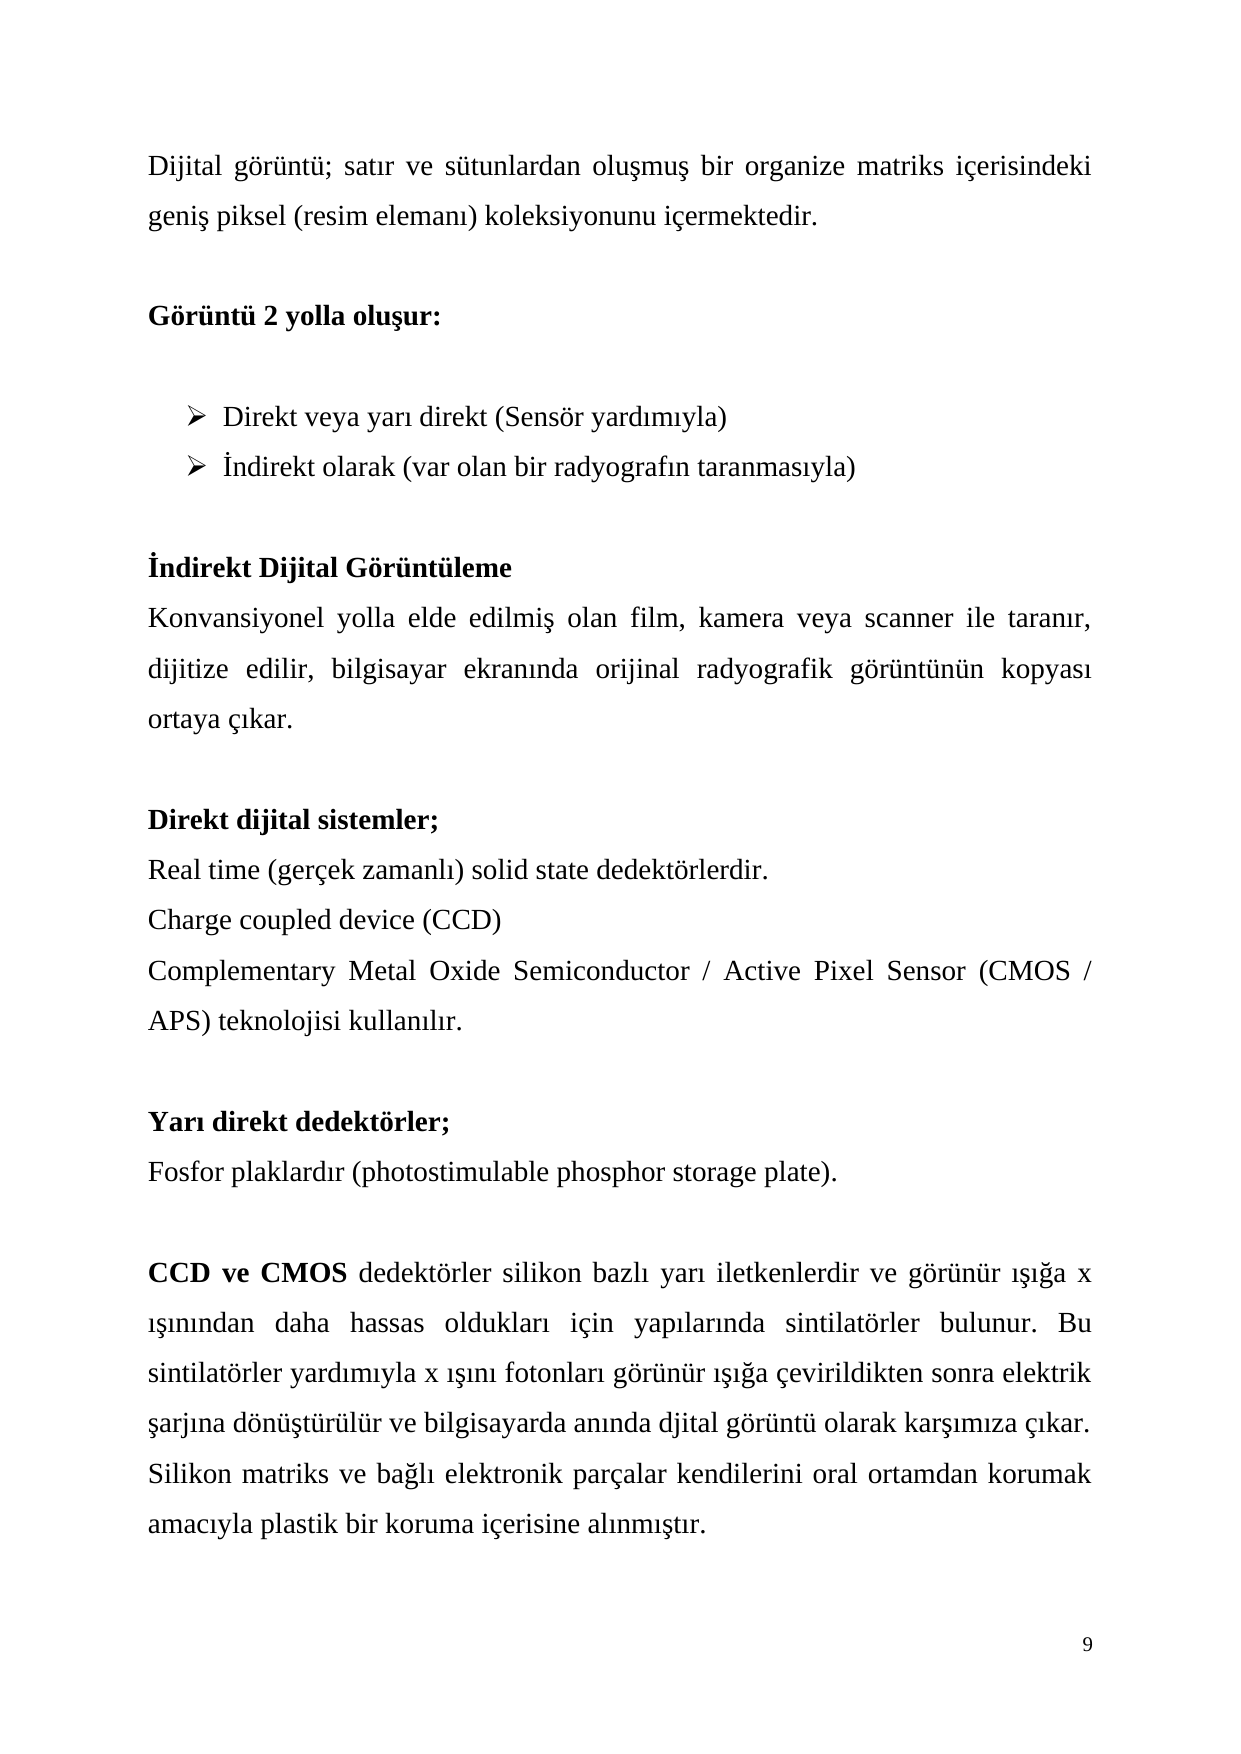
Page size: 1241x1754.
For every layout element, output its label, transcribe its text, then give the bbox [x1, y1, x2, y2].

list Direkt veya yarı direkt (Sensör yardımıyla) [185, 399, 1093, 433]
text Complementary Metal Oxide Semiconductor / Active Pixel Sensor (CMOS / APS) teknolojisi kullanılır. [148, 953, 1093, 1037]
text Charge coupled device (CCD) [148, 902, 1093, 936]
text CCD ve CMOS dedektörler silikon bazlı yarı iletkenlerdir ve görünür ışığa x ışınından daha hassas oldukları için yapılarında sintilatörler bulunur. Bu sintilatörler yardımıyla x ışını fotonları görünür ışığa çevirildikten sonra elektrik şarjına dönüştürülür ve bilgisayarda anında djital görüntü olarak karşımıza çıkar. [148, 1255, 1093, 1439]
list İndirekt olarak (var olan bir radyografın taranmasıyla) [185, 449, 1093, 483]
text Silikon matriks ve bağlı elektronik parçalar kendilerini oral ortamdan korumak amacıyla plastik bir koruma içerisine alınmıştır. [148, 1456, 1093, 1540]
text İndirekt Dijital Görüntüleme [148, 550, 1093, 584]
text Yarı direkt dedektörler; [148, 1104, 1093, 1137]
text Real time (gerçek zamanlı) solid state dedektörlerdir. [148, 852, 1093, 886]
text Fosfor plaklardır (photostimulable phosphor storage plate). [148, 1154, 1093, 1188]
text Görüntü 2 yolla oluşur: [148, 298, 1093, 332]
text Konvansiyonel yolla elde edilmiş olan film, kamera veya scanner ile taranır, dijitize edilir, bilgisayar ekranında orijinal radyografik görüntünün kopyası ortaya çıkar. [148, 601, 1093, 735]
text Dijital görüntü; satır ve sütunlardan oluşmuş bir organize matriks içerisindeki geniş piksel (resim elemanı) koleksiyonunu içermektedir. [148, 148, 1093, 231]
text Direkt dijital sistemler; [148, 802, 1093, 835]
